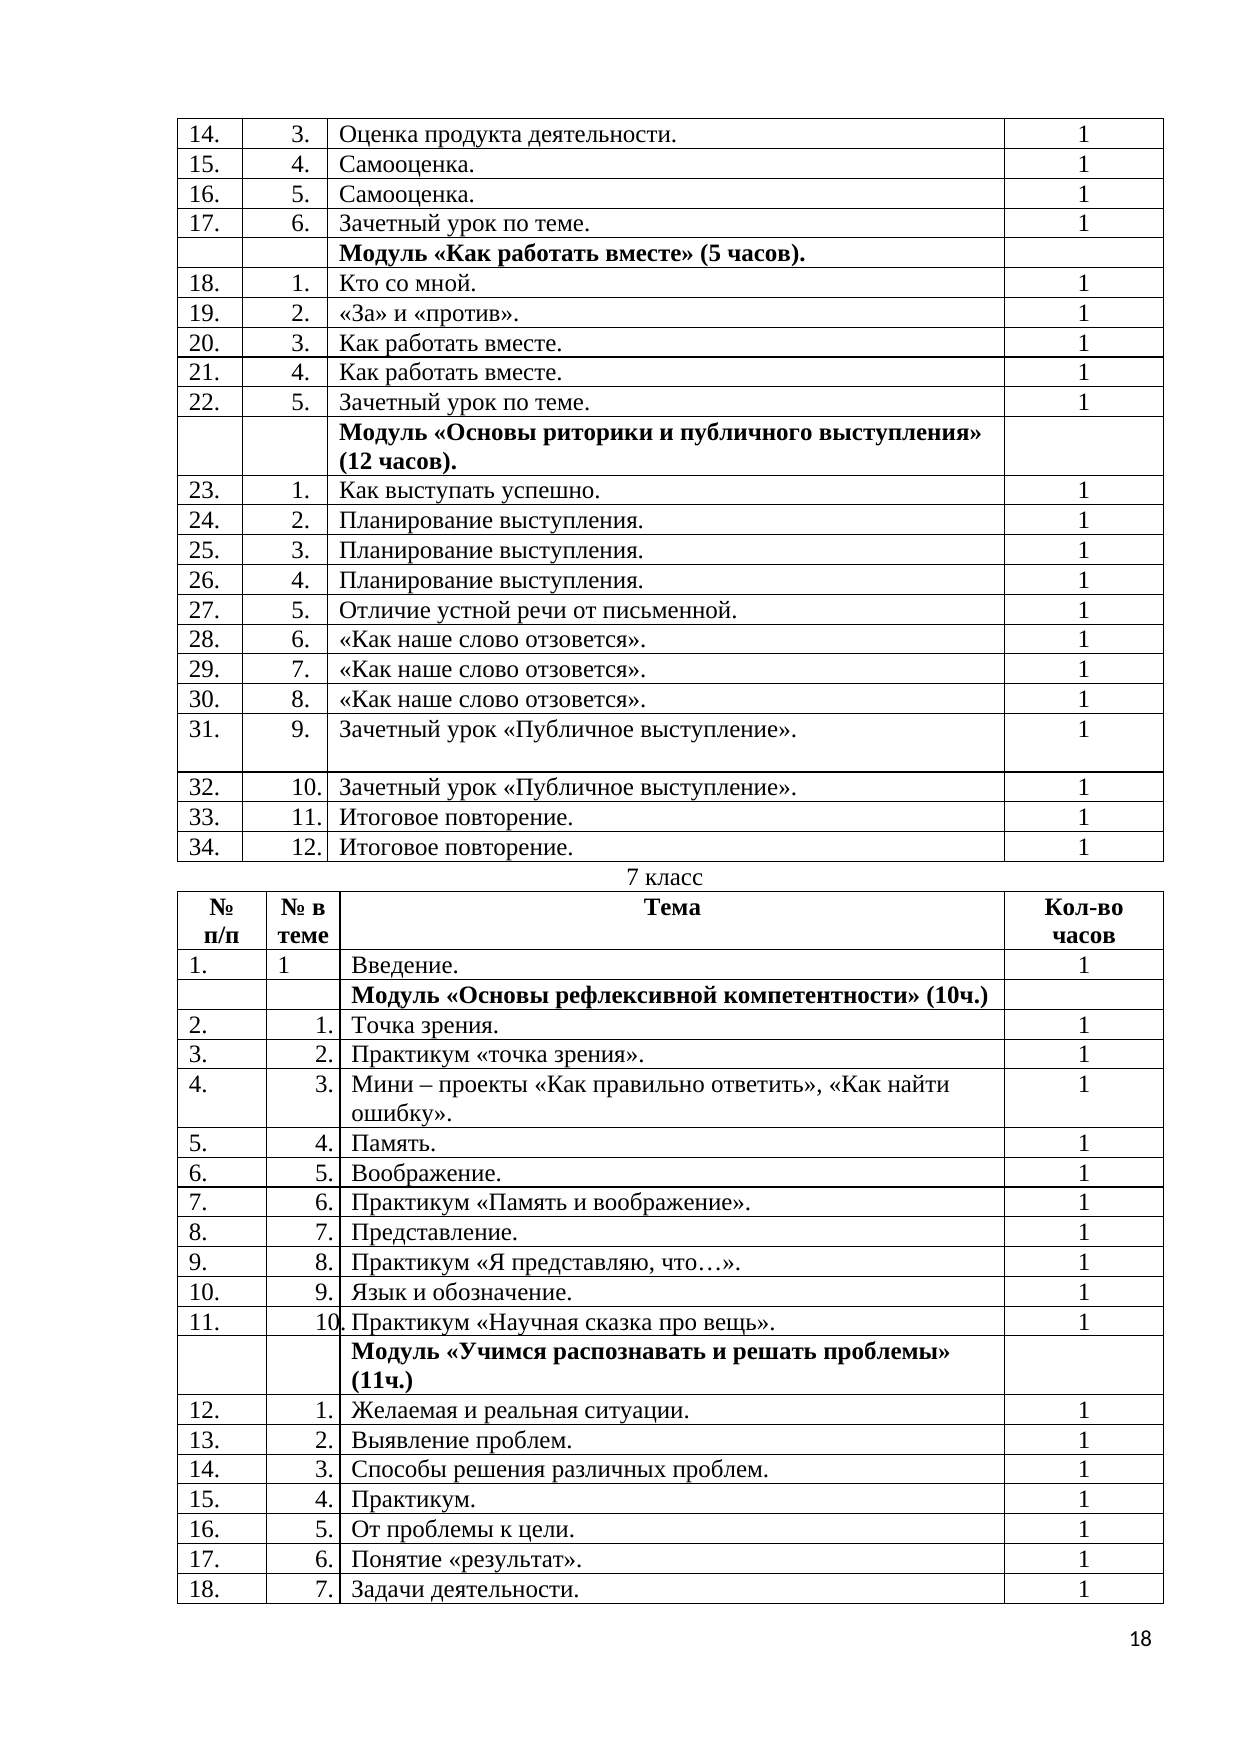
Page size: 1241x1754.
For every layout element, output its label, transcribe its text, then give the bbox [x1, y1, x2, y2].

table_cell Отличие устной речи от письменной. [328, 595, 1004, 623]
table_cell 16. [178, 1514, 266, 1543]
table_cell 17. [178, 1544, 266, 1573]
table_cell 1 [1005, 328, 1163, 356]
table_cell 11. [178, 1307, 266, 1335]
table_cell 1 [1005, 714, 1163, 771]
table_cell 1 [1005, 268, 1163, 297]
table_cell 1 [1005, 684, 1163, 713]
table_cell [243, 298, 327, 327]
table_cell 16. [178, 179, 242, 207]
table_cell Введение. [341, 950, 1004, 979]
table_cell Практикум «Научная сказка про вещь». [341, 1307, 1004, 1335]
table_cell [267, 1247, 339, 1276]
table_cell [267, 1425, 339, 1453]
table_cell [178, 238, 242, 267]
table_cell 1 [1005, 149, 1163, 178]
table_cell 29. [178, 654, 242, 683]
table_cell 1 [1005, 476, 1163, 504]
table_cell [243, 802, 327, 831]
table_cell 21. [178, 358, 242, 386]
table_cell Зачетный урок «Публичное выступление». [328, 714, 1004, 771]
table_cell 14. [178, 119, 242, 148]
table_cell Практикум «Память и воображение». [341, 1188, 1004, 1216]
table_cell Точка зрения. [341, 1010, 1004, 1038]
table_cell Модуль «Основы рефлексивной компетентности» (10ч.) [341, 980, 1004, 1009]
table_cell 8. [178, 1217, 266, 1246]
table_cell [267, 1040, 339, 1068]
table_cell Оценка продукта деятельности. [328, 119, 1004, 148]
table_cell [243, 714, 327, 771]
table_cell 12. [178, 1395, 266, 1424]
table_cell [243, 476, 327, 504]
table_cell [243, 417, 327, 474]
table_cell 1. [178, 950, 266, 979]
table_cell [243, 684, 327, 713]
table_cell [243, 654, 327, 683]
table_cell 1 [1005, 535, 1163, 564]
table_cell [267, 1217, 339, 1246]
table_cell Модуль «Учимся распознавать и решать проблемы» (11ч.) [341, 1336, 1004, 1394]
table_cell Планирование выступления. [328, 535, 1004, 564]
table_cell 1 [1005, 1425, 1163, 1453]
table_cell [243, 595, 327, 623]
table_cell Итоговое повторение. [328, 802, 1004, 831]
table_cell 1 [1005, 625, 1163, 653]
table_cell [267, 1544, 339, 1573]
table_cell 1 [1005, 1574, 1163, 1602]
table_header № в теме [267, 892, 339, 949]
table_cell Способы решения различных проблем. [341, 1455, 1004, 1483]
table_cell 1 [1005, 358, 1163, 386]
table_cell 7. [178, 1188, 266, 1216]
table_cell 1 [1005, 1514, 1163, 1543]
table_cell Практикум «точка зрения». [341, 1040, 1004, 1068]
table_cell [178, 1336, 266, 1394]
table_cell [243, 565, 327, 594]
table_cell [267, 1336, 339, 1394]
table_cell [243, 535, 327, 564]
table_cell [267, 1484, 339, 1513]
table_cell Планирование выступления. [328, 565, 1004, 594]
table_cell Модуль «Как работать вместе» (5 часов). [328, 238, 1004, 267]
table_cell [243, 358, 327, 386]
table_cell [267, 1158, 339, 1186]
table_header Тема [341, 892, 1004, 949]
table_cell [267, 980, 339, 1009]
table_cell Мини – проекты «Как правильно ответить», «Как найти ошибку». [341, 1069, 1004, 1127]
table_cell 1 [1005, 1040, 1163, 1068]
table_cell Желаемая и реальная ситуации. [341, 1395, 1004, 1424]
table_cell 28. [178, 625, 242, 653]
table_cell 1 [1005, 595, 1163, 623]
table_cell 1 [1005, 1217, 1163, 1246]
table_cell [243, 238, 327, 267]
table_cell [243, 119, 327, 148]
table_cell 17. [178, 209, 242, 237]
table_cell Память. [341, 1128, 1004, 1157]
table_cell «Как наше слово отзовется». [328, 684, 1004, 713]
table_cell Зачетный урок по теме. [328, 387, 1004, 416]
table_cell [178, 417, 242, 474]
table_cell 1 [1005, 1010, 1163, 1038]
table_cell [243, 328, 327, 356]
table_cell «Как наше слово отзовется». [328, 654, 1004, 683]
table_cell 1 [1005, 1395, 1163, 1424]
table_cell Представление. [341, 1217, 1004, 1246]
table_cell 32. [178, 773, 242, 801]
table_cell Практикум. [341, 1484, 1004, 1513]
table_cell Как работать вместе. [328, 358, 1004, 386]
table_cell Задачи деятельности. [341, 1574, 1004, 1602]
table_cell 1 [1005, 654, 1163, 683]
table_cell 1 [1005, 950, 1163, 979]
table_cell 1 [1005, 1128, 1163, 1157]
table_cell [267, 1010, 339, 1038]
table_cell 30. [178, 684, 242, 713]
table_cell Практикум «Я представляю, что…». [341, 1247, 1004, 1276]
table_header № п/п [178, 892, 266, 949]
table_cell [1005, 417, 1163, 474]
table_cell [178, 980, 266, 1009]
table_header Кол-во часов [1005, 892, 1163, 949]
table_cell [267, 1188, 339, 1216]
table_cell 1 [1005, 298, 1163, 327]
table_cell 1 [1005, 832, 1163, 861]
table_cell [243, 268, 327, 297]
table_cell Как работать вместе. [328, 328, 1004, 356]
table_cell 1 [1005, 1455, 1163, 1483]
table_cell [267, 1277, 339, 1306]
table_cell 1 [1005, 505, 1163, 534]
table_cell [267, 1128, 339, 1157]
table_cell 25. [178, 535, 242, 564]
table_cell 1 [1005, 1484, 1163, 1513]
table_cell 3. [178, 1040, 266, 1068]
table_cell Планирование выступления. [328, 505, 1004, 534]
table_cell 1 [1005, 565, 1163, 594]
table_cell [267, 1455, 339, 1483]
table_cell Как выступать успешно. [328, 476, 1004, 504]
table_cell 33. [178, 802, 242, 831]
table_cell От проблемы к цели. [341, 1514, 1004, 1543]
table_cell [243, 179, 327, 207]
table_cell 1 [1005, 773, 1163, 801]
table_cell 9. [178, 1247, 266, 1276]
table_cell Самооценка. [328, 149, 1004, 178]
table_cell [267, 1069, 339, 1127]
table_cell 31. [178, 714, 242, 771]
table_cell Зачетный урок «Публичное выступление». [328, 773, 1004, 801]
table_cell 1 [1005, 1188, 1163, 1216]
table_cell 1 [1005, 179, 1163, 207]
table_cell 1 [1005, 802, 1163, 831]
table_cell 1 [1005, 1247, 1163, 1276]
table_cell [243, 773, 327, 801]
table_cell 19. [178, 298, 242, 327]
table_cell [267, 1395, 339, 1424]
table_cell 1 [1005, 1307, 1163, 1335]
table_cell Зачетный урок по теме. [328, 209, 1004, 237]
table_cell 26. [178, 565, 242, 594]
table_cell [243, 832, 327, 861]
table_cell 1 [1005, 387, 1163, 416]
table_cell 1 [267, 950, 339, 979]
table_cell 4. [178, 1069, 266, 1127]
table_cell 15. [178, 149, 242, 178]
table_cell 10. [178, 1277, 266, 1306]
table_cell 20. [178, 328, 242, 356]
table_cell 24. [178, 505, 242, 534]
table_cell Модуль «Основы риторики и публичного выступления» (12 часов). [328, 417, 1004, 474]
table_cell Итоговое повторение. [328, 832, 1004, 861]
text 7 класс [177, 862, 1152, 891]
table_cell 34. [178, 832, 242, 861]
table_cell 2. [178, 1010, 266, 1038]
table_cell 18. [178, 1574, 266, 1602]
table_cell 1 [1005, 1544, 1163, 1573]
table_cell [243, 505, 327, 534]
table_cell Воображение. [341, 1158, 1004, 1186]
table_cell 14. [178, 1455, 266, 1483]
table_cell 1 [1005, 209, 1163, 237]
table_cell [243, 149, 327, 178]
table_cell 5. [178, 1128, 266, 1157]
table_cell 1 [1005, 1277, 1163, 1306]
table_cell [267, 1514, 339, 1543]
table_cell [1005, 238, 1163, 267]
table_cell 23. [178, 476, 242, 504]
table_cell [243, 387, 327, 416]
table_cell 1 [1005, 119, 1163, 148]
table_cell [243, 625, 327, 653]
table_cell Самооценка. [328, 179, 1004, 207]
table_cell 18. [178, 268, 242, 297]
table_cell 6. [178, 1158, 266, 1186]
table_cell 1 [1005, 1158, 1163, 1186]
table_cell Кто со мной. [328, 268, 1004, 297]
table_cell Понятие «результат». [341, 1544, 1004, 1573]
table_cell «Как наше слово отзовется». [328, 625, 1004, 653]
table_cell [1005, 980, 1163, 1009]
table_cell [243, 209, 327, 237]
table_cell 1 [1005, 1069, 1163, 1127]
table_cell 22. [178, 387, 242, 416]
table_cell [267, 1307, 339, 1335]
table_cell [1005, 1336, 1163, 1394]
table_cell Язык и обозначение. [341, 1277, 1004, 1306]
table_cell Выявление проблем. [341, 1425, 1004, 1453]
table_cell 27. [178, 595, 242, 623]
table_cell 15. [178, 1484, 266, 1513]
table_cell 13. [178, 1425, 266, 1453]
table_cell «За» и «против». [328, 298, 1004, 327]
table_cell [267, 1574, 339, 1602]
